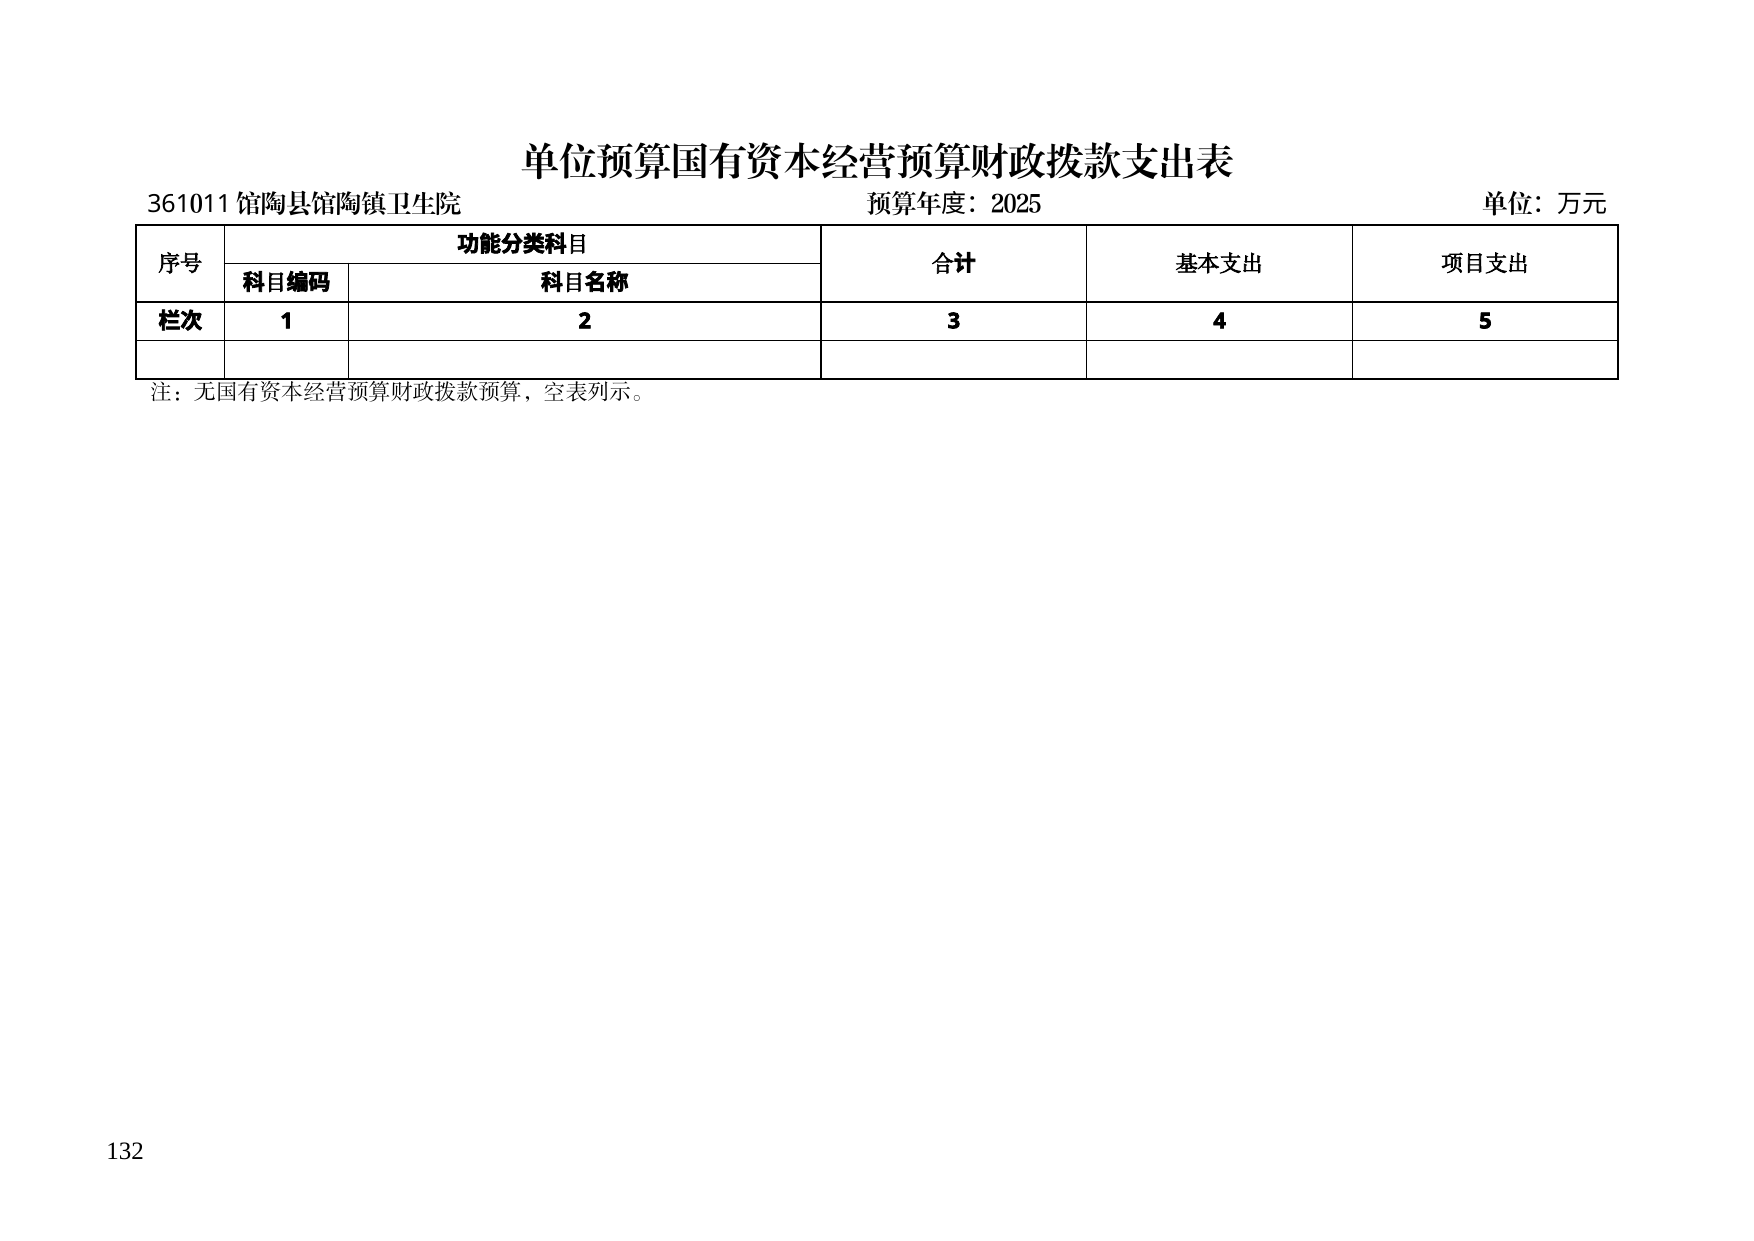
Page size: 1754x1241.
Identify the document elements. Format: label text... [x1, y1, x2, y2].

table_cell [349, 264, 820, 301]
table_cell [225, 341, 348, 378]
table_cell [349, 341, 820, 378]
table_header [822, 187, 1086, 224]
text 注：无国有资本经营预算财政拨款预算，空表列示。 [106, 379, 1648, 404]
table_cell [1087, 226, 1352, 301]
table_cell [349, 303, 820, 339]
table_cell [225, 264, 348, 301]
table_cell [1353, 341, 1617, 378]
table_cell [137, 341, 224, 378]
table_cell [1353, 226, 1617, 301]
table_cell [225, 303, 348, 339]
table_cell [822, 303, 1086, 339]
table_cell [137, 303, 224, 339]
text 单位预算国有资本经营预算财政拨款支出表 [106, 142, 1648, 186]
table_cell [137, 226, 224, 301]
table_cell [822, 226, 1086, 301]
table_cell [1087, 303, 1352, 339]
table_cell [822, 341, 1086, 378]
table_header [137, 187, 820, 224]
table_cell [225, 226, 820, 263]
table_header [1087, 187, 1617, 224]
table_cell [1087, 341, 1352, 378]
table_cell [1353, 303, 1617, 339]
